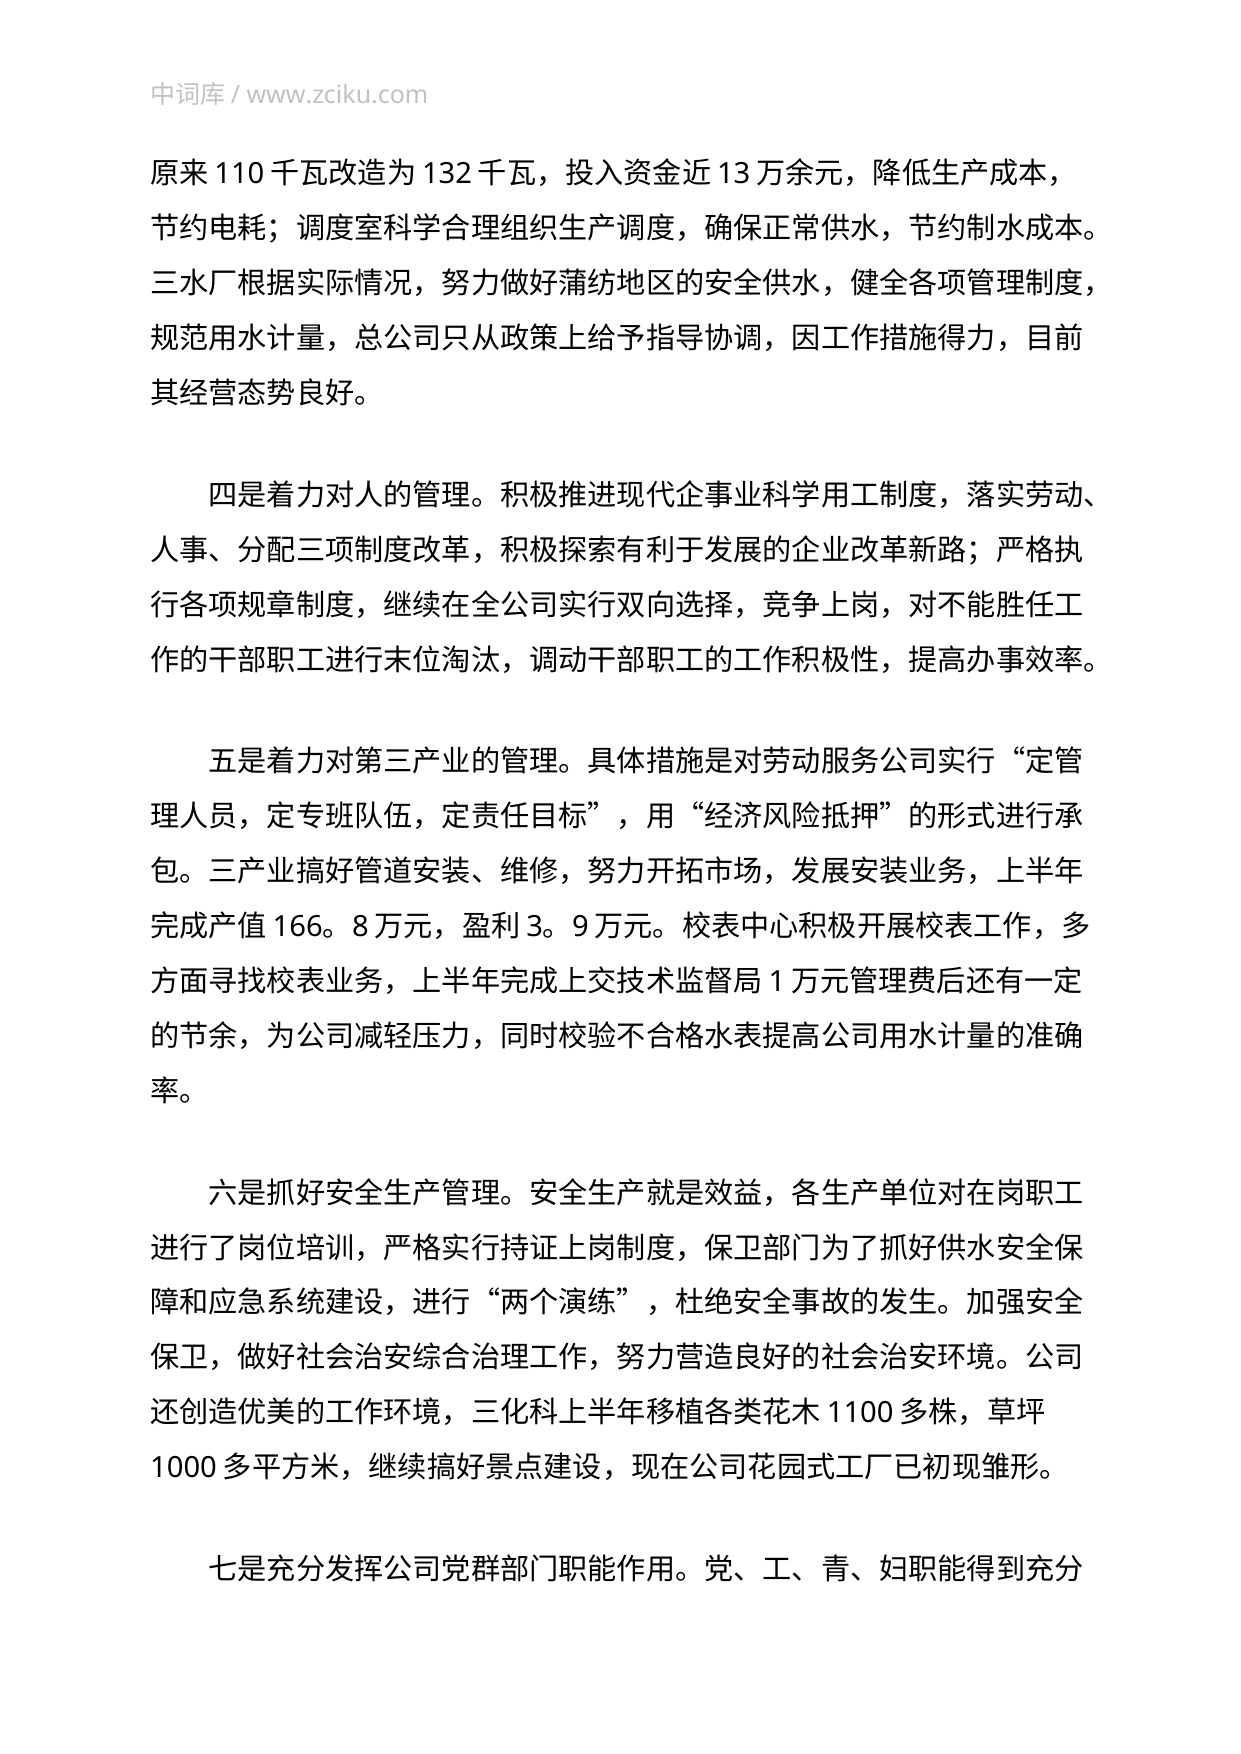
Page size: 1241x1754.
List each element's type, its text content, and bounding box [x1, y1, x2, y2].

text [150, 1546, 1090, 1588]
text 四是着力对人的管理。积极推进现代企事业科学用工制度，落实劳动、人事、分配三项制度改革，积极探索有利于发展的企业改革新路；严格执行各项规章制度，继续在全公司实行双向选择，竞争上岗，对不能胜任工作的干部职工进行末位淘汰，调动干部职工的工作积极性，提高办事效率。 [150, 471, 1090, 678]
text 五是着力对第三产业的管理。具体措施是对劳动服务公司实行“定管理人员，定专班队伍，定责任目标”，用“经济风险抵押”的形式进行承包。三产业搞好管道安装、维修，努力开拓市场，发展安装业务，上半年完成产值166。8万元，盈利3。9万元。校表中心积极开展校表工作，多方面寻找校表业务，上半年完成上交技术监督局1万元管理费后还有一定的节余，为公司减轻压力，同时校验不合格水表提高公司用水计量的准确率。 [150, 738, 1090, 1110]
text 六是抓好安全生产管理。安全生产就是效益，各生产单位对在岗职工进行了岗位培训，严格实行持证上岗制度，保卫部门为了抓好供水安全保障和应急系统建设，进行“两个演练”，杜绝安全事故的发生。加强安全保卫，做好社会治安综合治理工作，努力营造良好的社会治安环境。公司还创造优美的工作环境，三化科上半年移植各类花木1100多株，草坪1000多平方米，继续搞好景点建设，现在公司花园式工厂已初现雏形。 [150, 1169, 1090, 1486]
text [150, 150, 1090, 412]
